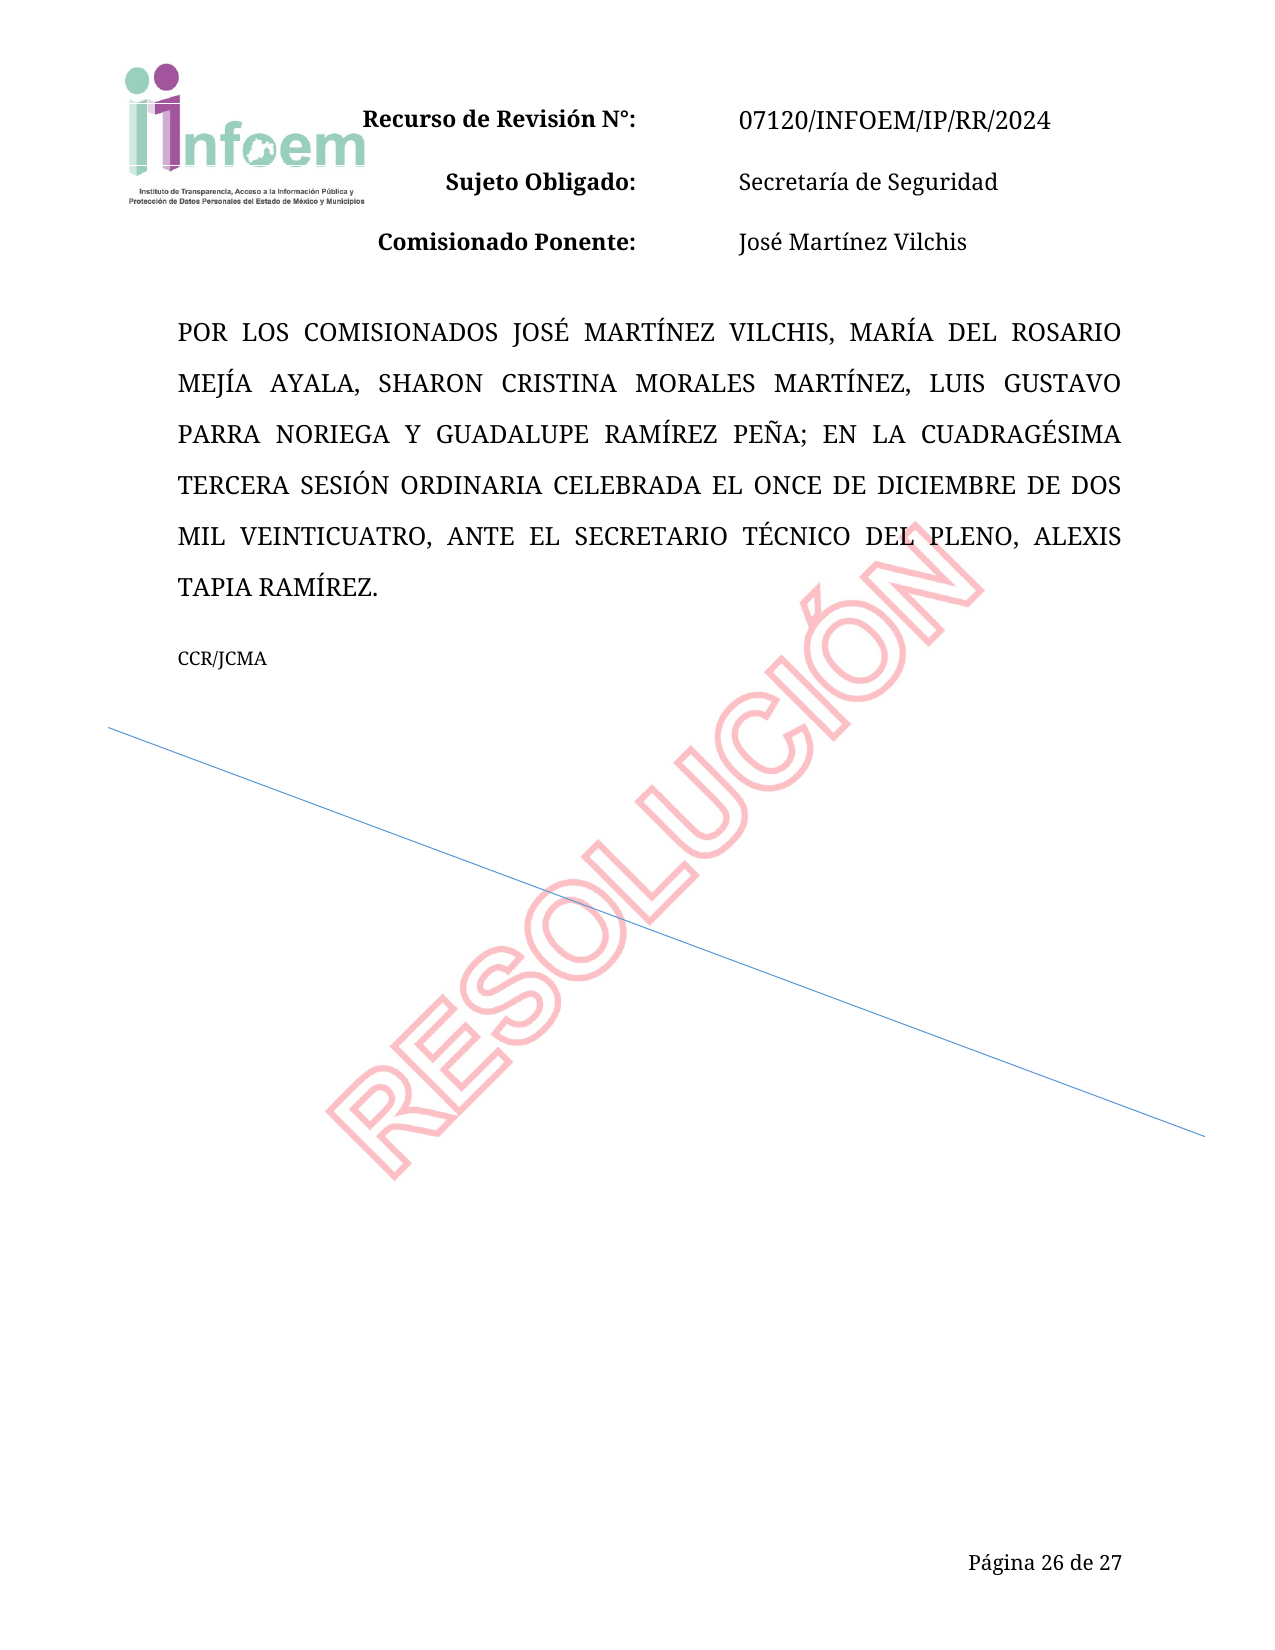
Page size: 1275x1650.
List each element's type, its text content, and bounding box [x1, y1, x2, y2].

list CCR/JCMA [177, 646, 1122, 671]
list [177, 314, 1122, 603]
picture [6, 3, 1271, 1650]
